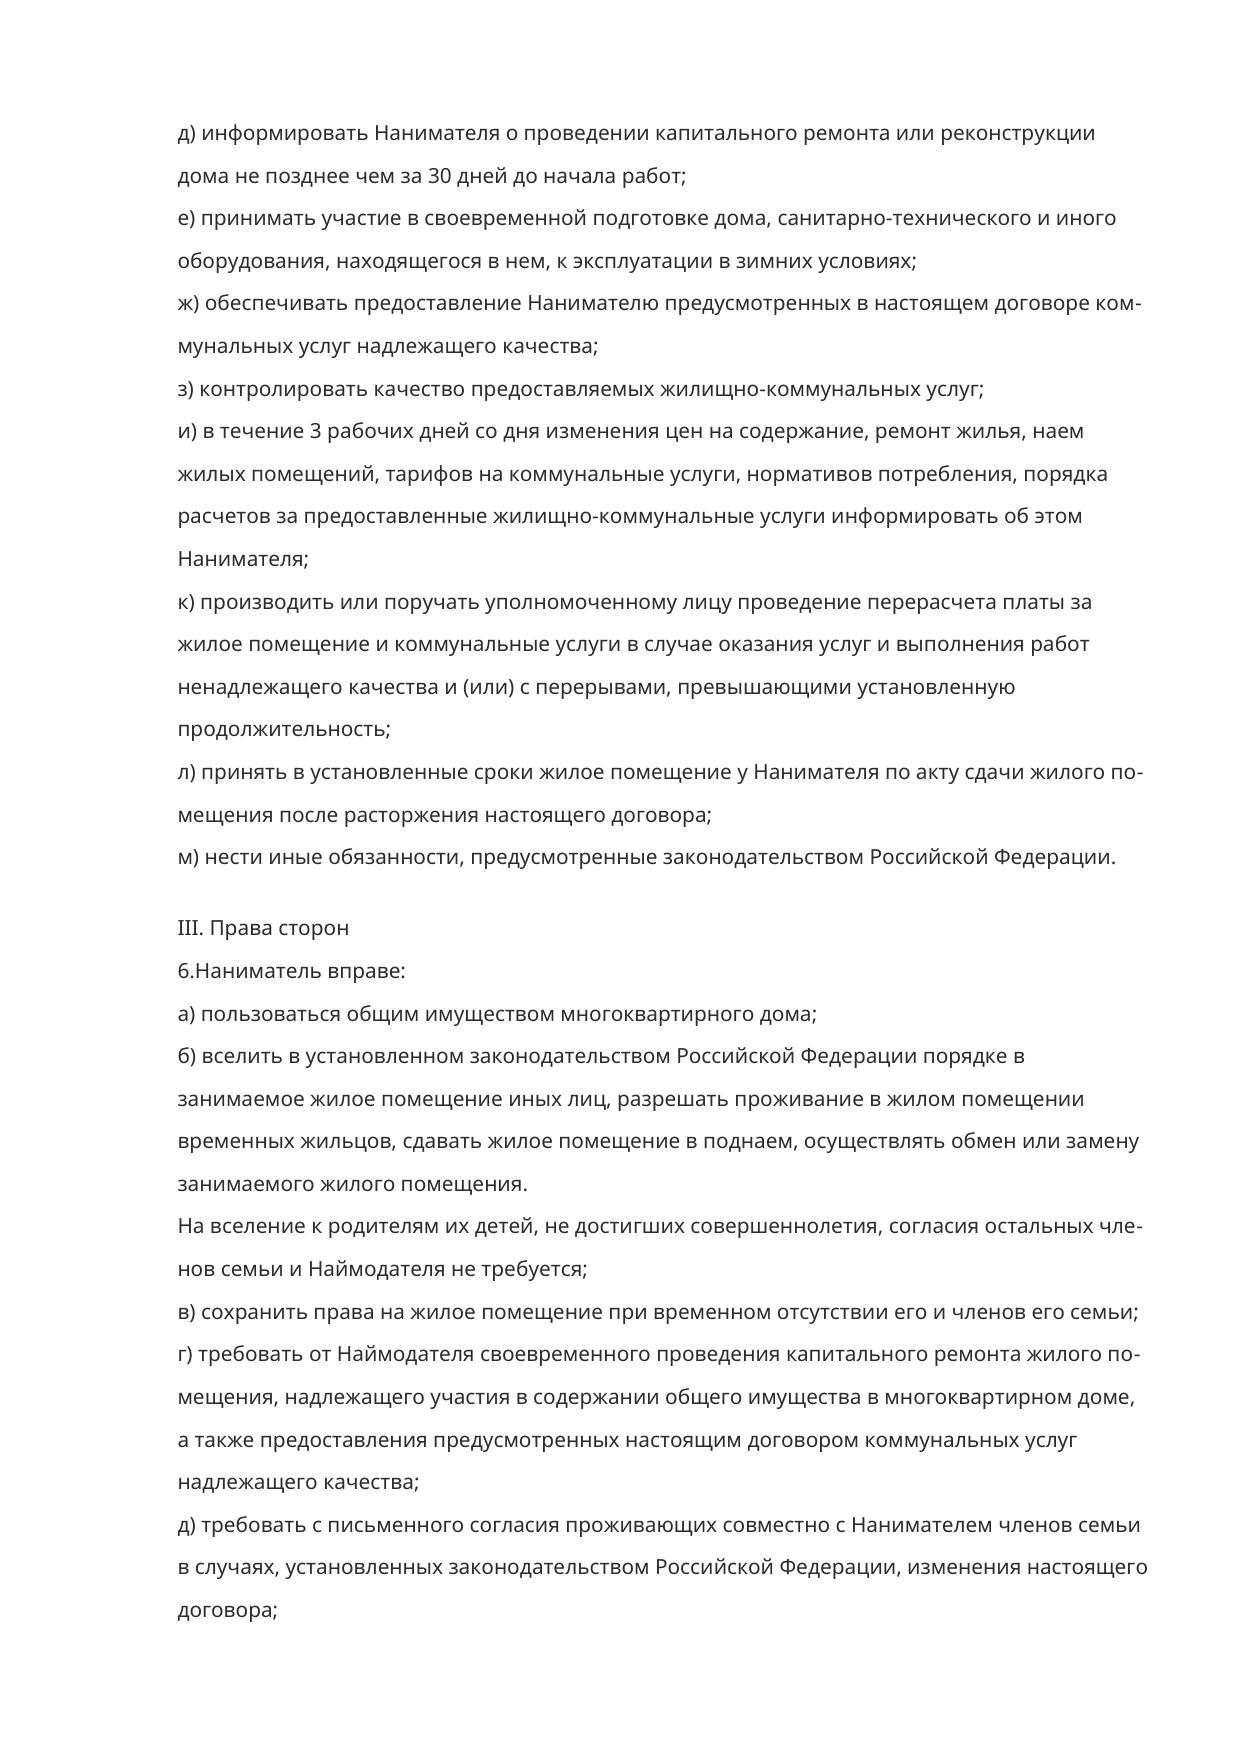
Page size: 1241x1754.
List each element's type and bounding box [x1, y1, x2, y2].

text [177, 118, 1152, 1623]
